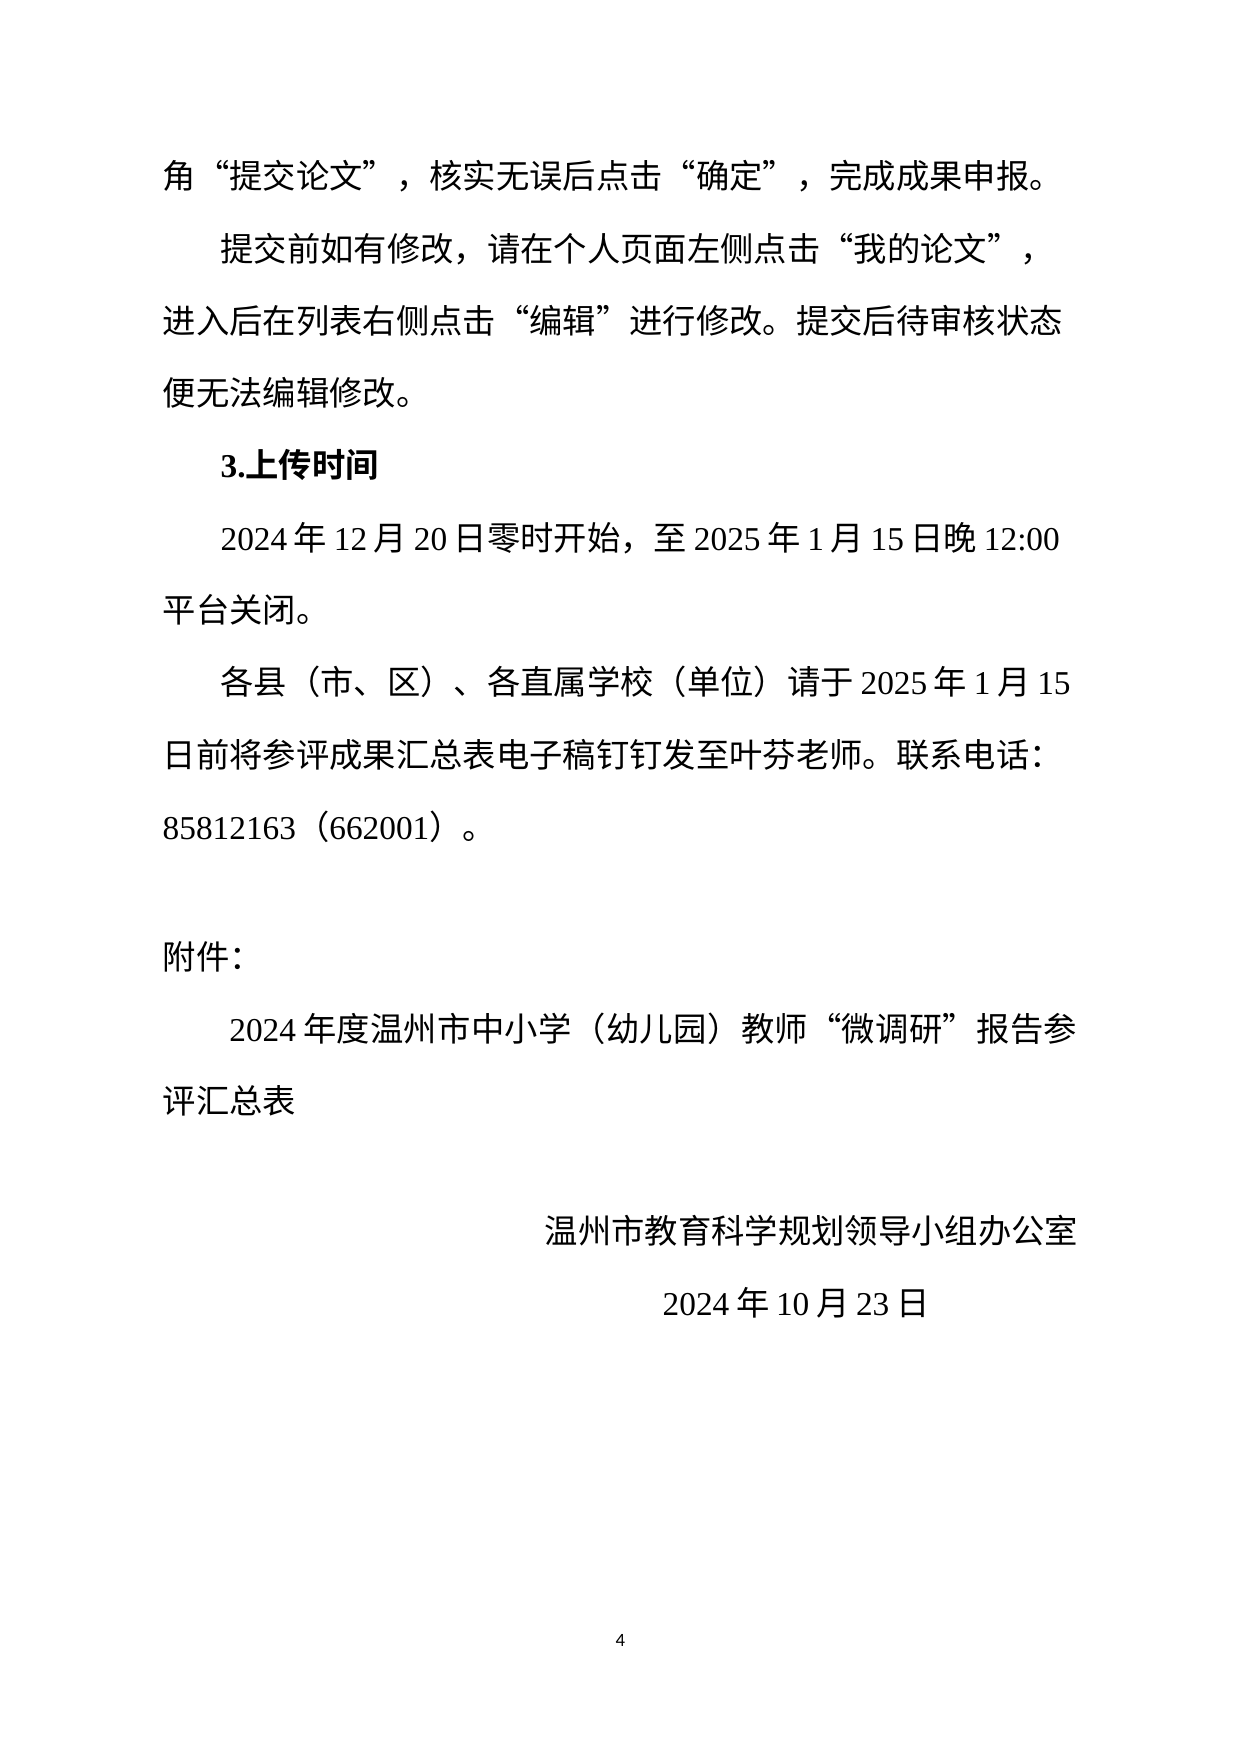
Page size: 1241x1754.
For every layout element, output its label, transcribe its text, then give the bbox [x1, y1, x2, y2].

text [162, 150, 1078, 198]
text 2024年度温州市中小学（幼儿园）教师“微调研”报告参评汇总表 [162, 1003, 1078, 1123]
text 2024年10月23日 [162, 1277, 1078, 1325]
text 各县（市、区）、各直属学校（单位）请于2025年1月15日前将参评成果汇总表电子稿钉钉发至叶芬老师。联系电话：85812163（662001）。 [162, 656, 1078, 849]
text 附件： [162, 930, 1078, 979]
text 温州市教育科学规划领导小组办公室 [162, 1205, 1078, 1253]
text 3.上传时间 [162, 439, 1078, 487]
text 2024年12月20日零时开始，至2025年1月15日晚12:00平台关闭。 [162, 511, 1078, 632]
text 提交前如有修改，请在个人页面左侧点击“我的论文”，进入后在列表右侧点击“编辑”进行修改。提交后待审核状态便无法编辑修改。 [162, 222, 1078, 415]
